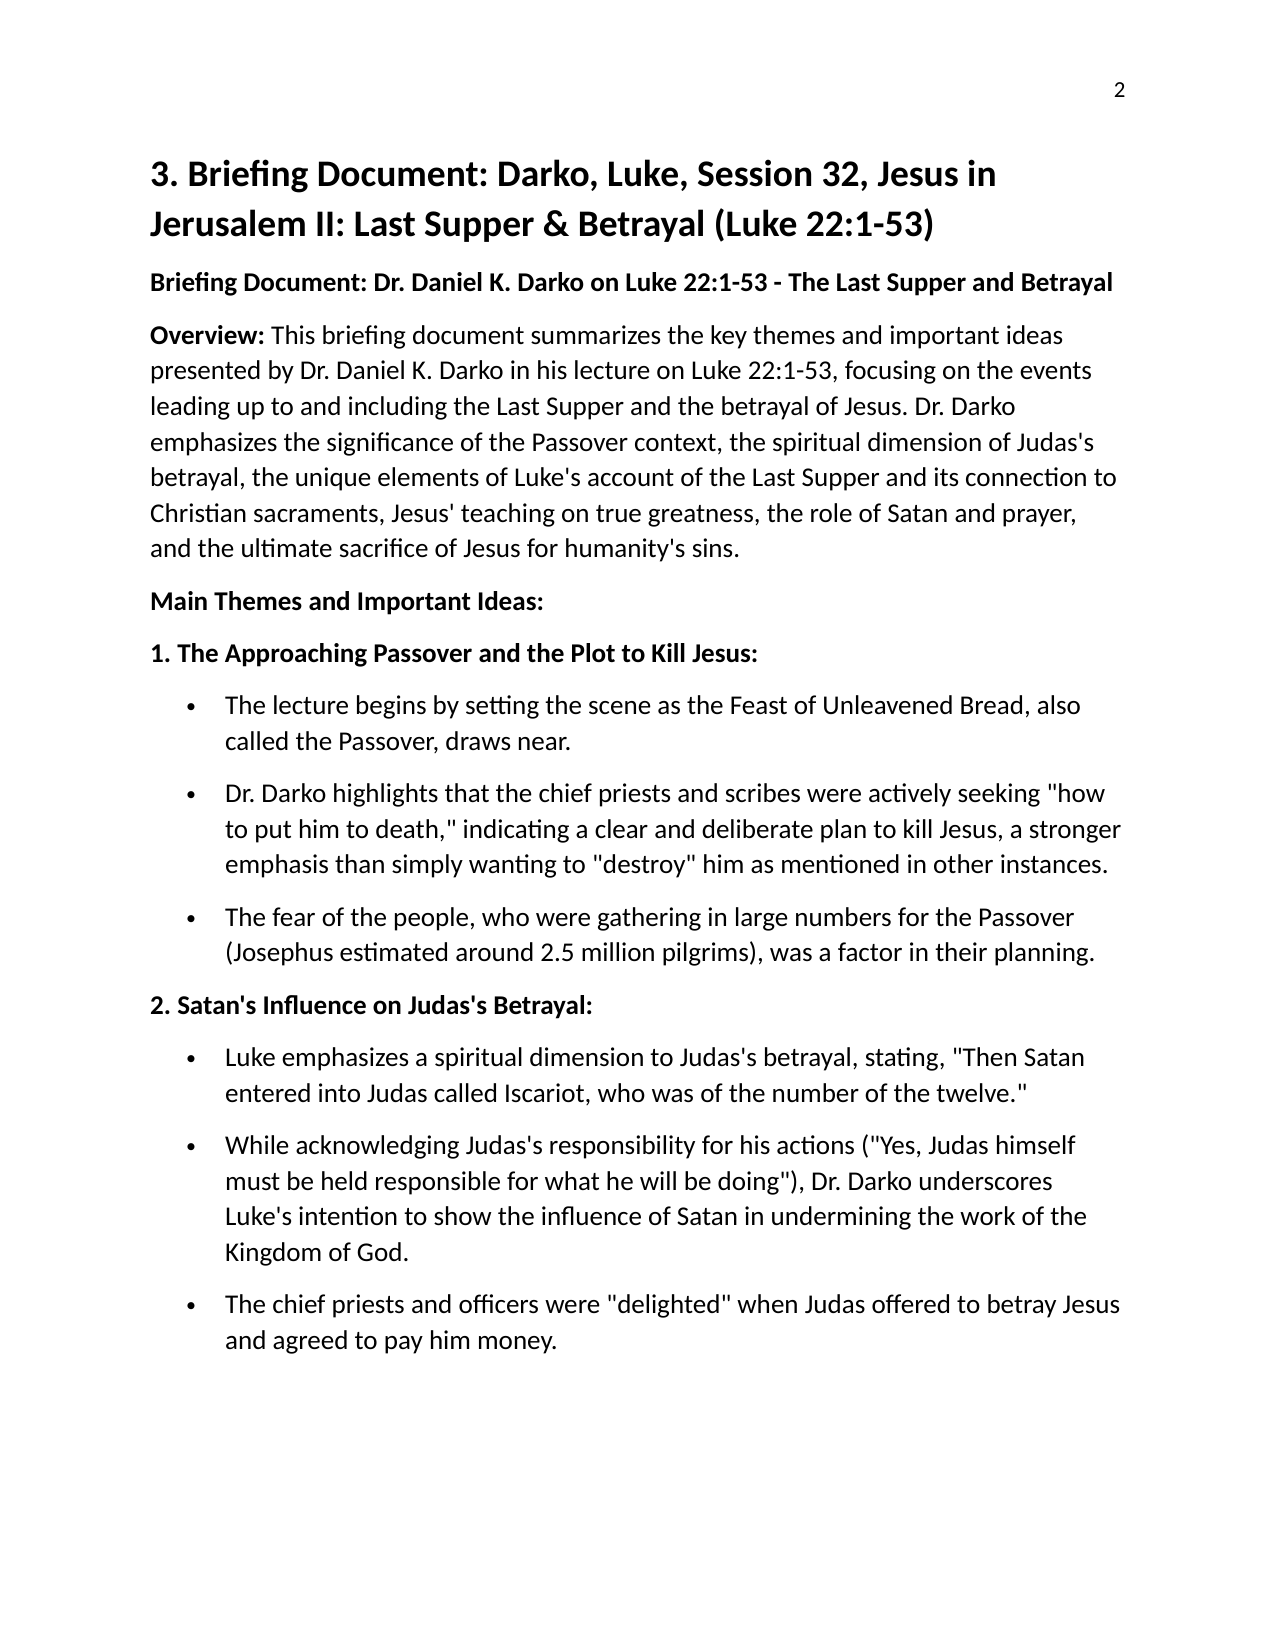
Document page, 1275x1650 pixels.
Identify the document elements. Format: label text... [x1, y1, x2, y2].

list While acknowledging Judas's responsibility for his actions ("Yes, Judas himself must be held responsible for what he will be doing"), Dr. Darko underscores Luke's intention to show the influence of Satan in undermining the work of the Kingdom of God. [187, 1128, 1125, 1268]
list Luke emphasizes a spiritual dimension to Judas's betrayal, stating, "Then Satan entered into Judas called Iscariot, who was of the number of the twelve." [187, 1040, 1125, 1109]
list The chief priests and officers were "delighted" when Judas offered to betray Jesus and agreed to pay him money. [187, 1287, 1125, 1356]
text 3. Briefing Document: Darko, Luke, Session 32, Jesus in Jerusalem II: Last Supper & Betrayal (Luke 22:1-53)Top of Form [150, 150, 1125, 245]
text 2. Satan's Influence on Judas's Betrayal: [150, 988, 1125, 1021]
text 1. The Approaching Passover and the Plot to Kill Jesus: [150, 636, 1125, 669]
text Main Themes and Important Ideas: [150, 584, 1125, 617]
text Briefing Document: Dr. Daniel K. Darko on Luke 22:1-53 - The Last Supper and Betrayal [150, 266, 1125, 299]
list Dr. Darko highlights that the chief priests and scribes were actively seeking "how to put him to death," indicating a clear and deliberate plan to kill Jesus, a stronger emphasis than simply wanting to "destroy" him as mentioned in other instances. [187, 776, 1125, 881]
text Overview: This briefing document summarizes the key themes and important ideas presented by Dr. Daniel K. Darko in his lecture on Luke 22:1-53, focusing on the events leading up to and including the Last Supper and the betrayal of Jesus. Dr. Darko emphasizes the significance of the Passover context, the spiritual dimension of Judas's betrayal, the unique elements of Luke's account of the Last Supper and its connection to Christian sacraments, Jesus' teaching on true greatness, the role of Satan and prayer, and the ultimate sacrifice of Jesus for humanity's sins. [150, 318, 1125, 565]
list The lecture begins by setting the scene as the Feast of Unleavened Bread, also called the Passover, draws near. [187, 688, 1125, 757]
list The fear of the people, who were gathering in large numbers for the Passover (Josephus estimated around 2.5 million pilgrims), was a factor in their planning. [187, 900, 1125, 969]
